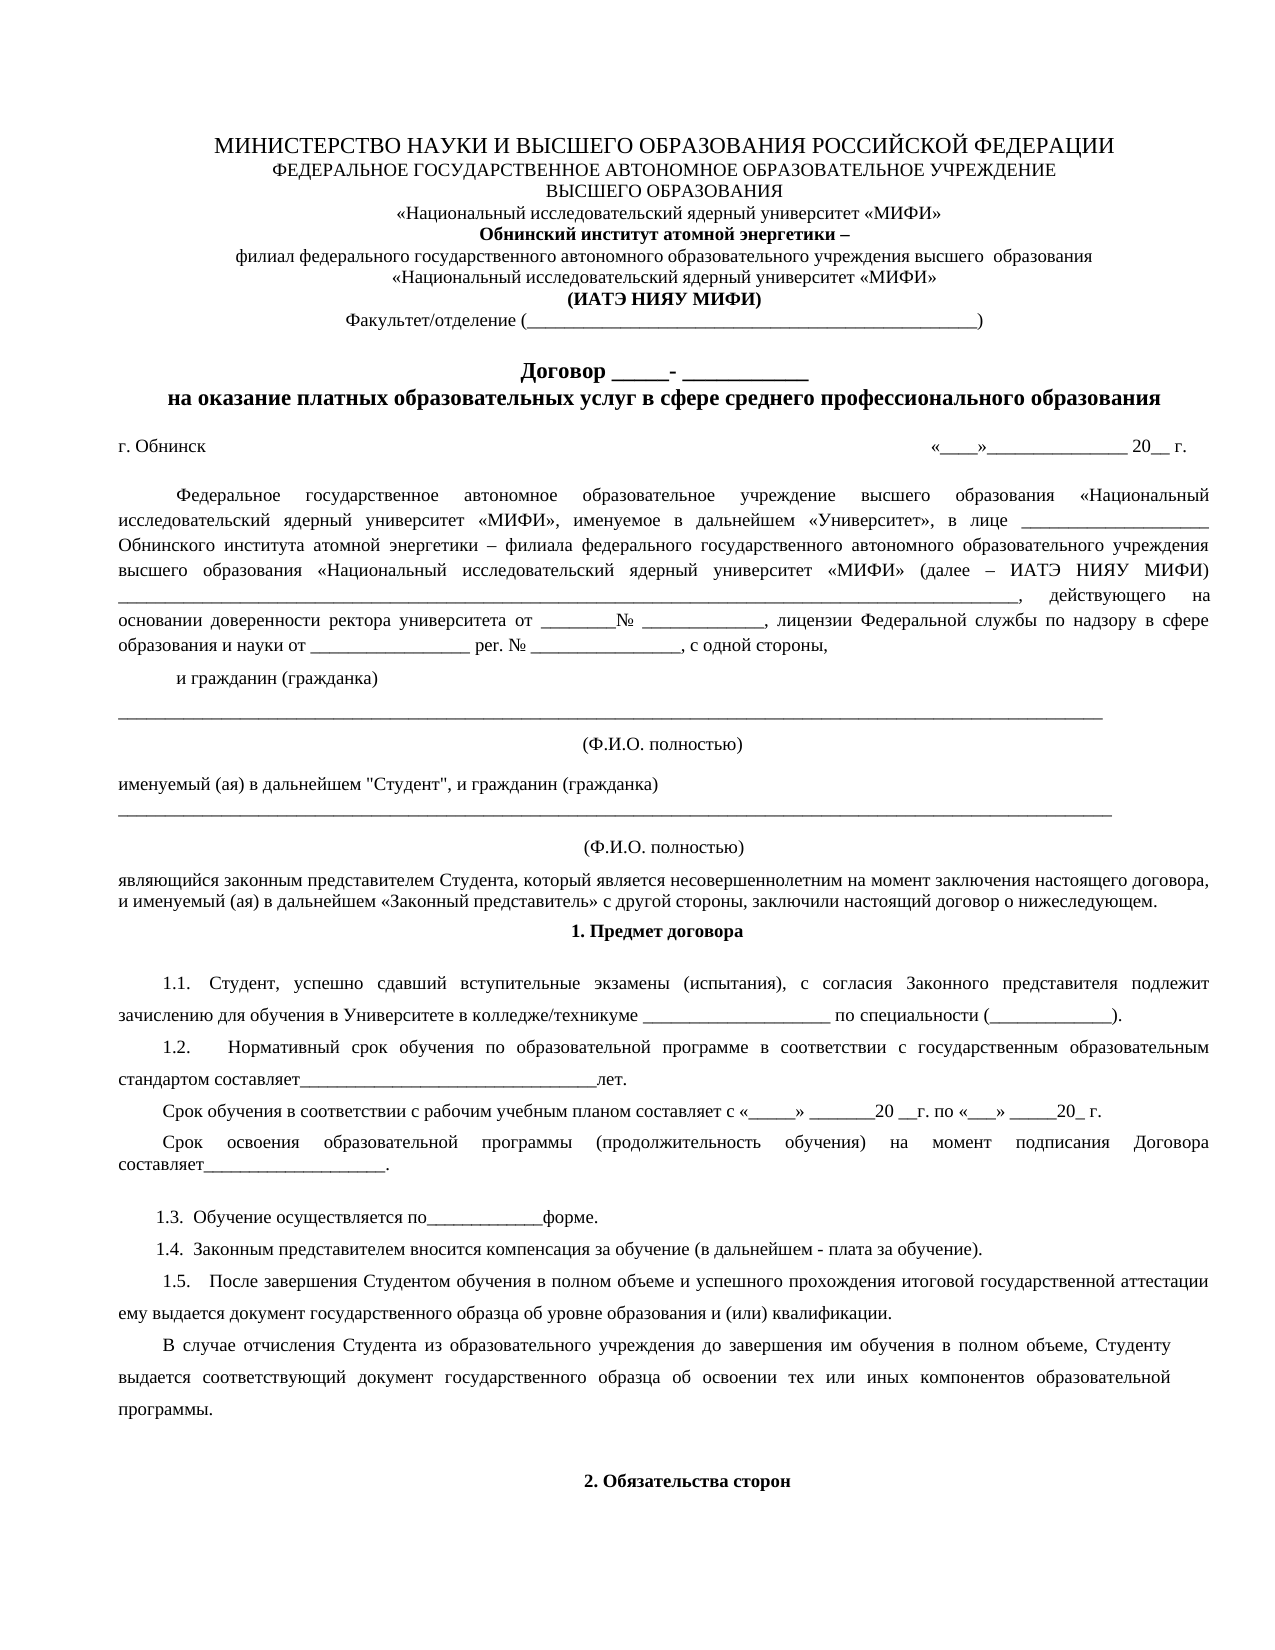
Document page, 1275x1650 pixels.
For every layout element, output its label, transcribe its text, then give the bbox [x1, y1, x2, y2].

text и гражданин (гражданка) [118, 664, 1211, 689]
text Федеральное государственное автономное образовательное учреждение высшего образования «Национальный исследовательский ядерный университет «МИФИ», именуемое в дальнейшем «Университет», в лице ____________________ Обнинского института атомной энергетики – филиала федерального государственного автономного образовательного учреждения высшего образования «Национальный исследовательский ядерный университет «МИФИ» (далее – ИАТЭ НИЯУ МИФИ) ________________________________________________________________________________________________, действующего на основании доверенности ректора университета от ________№ _____________, лицензии Федеральной службы по надзору в сфере образования и науки от _________________ per. № ________________, с одной стороны, [118, 481, 1211, 656]
text Срок обучения в соответствии с рабочим учебным планом составляет с «_____» _______20 __г. по «___» _____20_ г. [118, 1092, 1211, 1124]
text 1.2. Нормативный срок обучения по образовательной программе в соответствии с государственным образовательным стандартом составляет лет. [118, 1028, 1211, 1092]
text В случае отчисления Студента из образовательного учреждения до завершения им обучения в полном объеме, Студенту выдается соответствующий документ государственного образца об освоении тех или иных компонентов образовательной программы. [118, 1326, 1173, 1422]
text Срок освоения образовательной программы (продолжительность обучения) на момент подписания Договора составляет . [118, 1131, 1211, 1174]
text 2. Обязательства сторон [118, 1462, 1199, 1494]
text именуемый (ая) в дальнейшем "Студент", и гражданин (гражданка) [118, 773, 1211, 795]
list После завершения Студентом обучения в полном объеме и успешного прохождения итоговой государственной аттестации ему выдается документ государственного образца об уровне образования и (или) квалификации. [118, 1262, 1211, 1326]
list Обучение осуществляется по форме. [156, 1198, 1211, 1229]
text (Ф.И.О. полностью) [118, 836, 1209, 857]
text (Ф.И.О. полностью) [118, 730, 1211, 755]
text 1. Предмет договора [103, 912, 1211, 944]
text __________________________________________________________________________________________________________ [118, 795, 1209, 820]
text _________________________________________________________________________________________________________ [118, 697, 1211, 722]
text 1.1. Студент, успешно сдавший вступительные экзамены (испытания), с согласия Законного представителя подлежит зачислению для обучения в Университете в колледже/техникуме ____________________ по специальности (_____________). [118, 963, 1211, 1027]
text Договор _____- ___________ [118, 357, 1211, 384]
text г. Обнинск «____»_______________ 20__ г. [118, 435, 1211, 457]
text являющийся законным представителем Студента, который является несовершеннолетним на момент заключения настоящего договора, и именуемый (ая) в дальнейшем «Законный представитель» с другой стороны, заключили настоящий договор о нижеследующем. [118, 868, 1211, 912]
text на оказание платных образовательных услуг в сфере среднего профессионального образования [118, 384, 1211, 410]
table_header МИНИСТЕРСТВО НАУКИ И ВЫСШЕГО ОБРАЗОВАНИЯ РОССИЙСКОЙ ФЕДЕРАЦИИ ФЕДЕРАЛЬНОЕ ГОСУДАРСТВЕННОЕ АВТОНОМНОЕ ОБРАЗОВАТЕЛЬНОЕ УЧРЕЖДЕНИЕ ВЫСШЕГО ОБРАЗОВАНИЯ «Национальный исследовательский ядерный университет «МИФИ» Обнинский институт атомной энергетики – филиал федерального государственного автономного образовательного учреждения высшего образования «Национальный исследовательский ядерный университет «МИФИ» (ИАТЭ НИЯУ МИФИ) Факультет/отделение (________________________________________________) [135, 132, 1194, 331]
list Законным представителем вносится компенсация за обучение (в дальнейшем - плата за обучение). [156, 1229, 1211, 1262]
